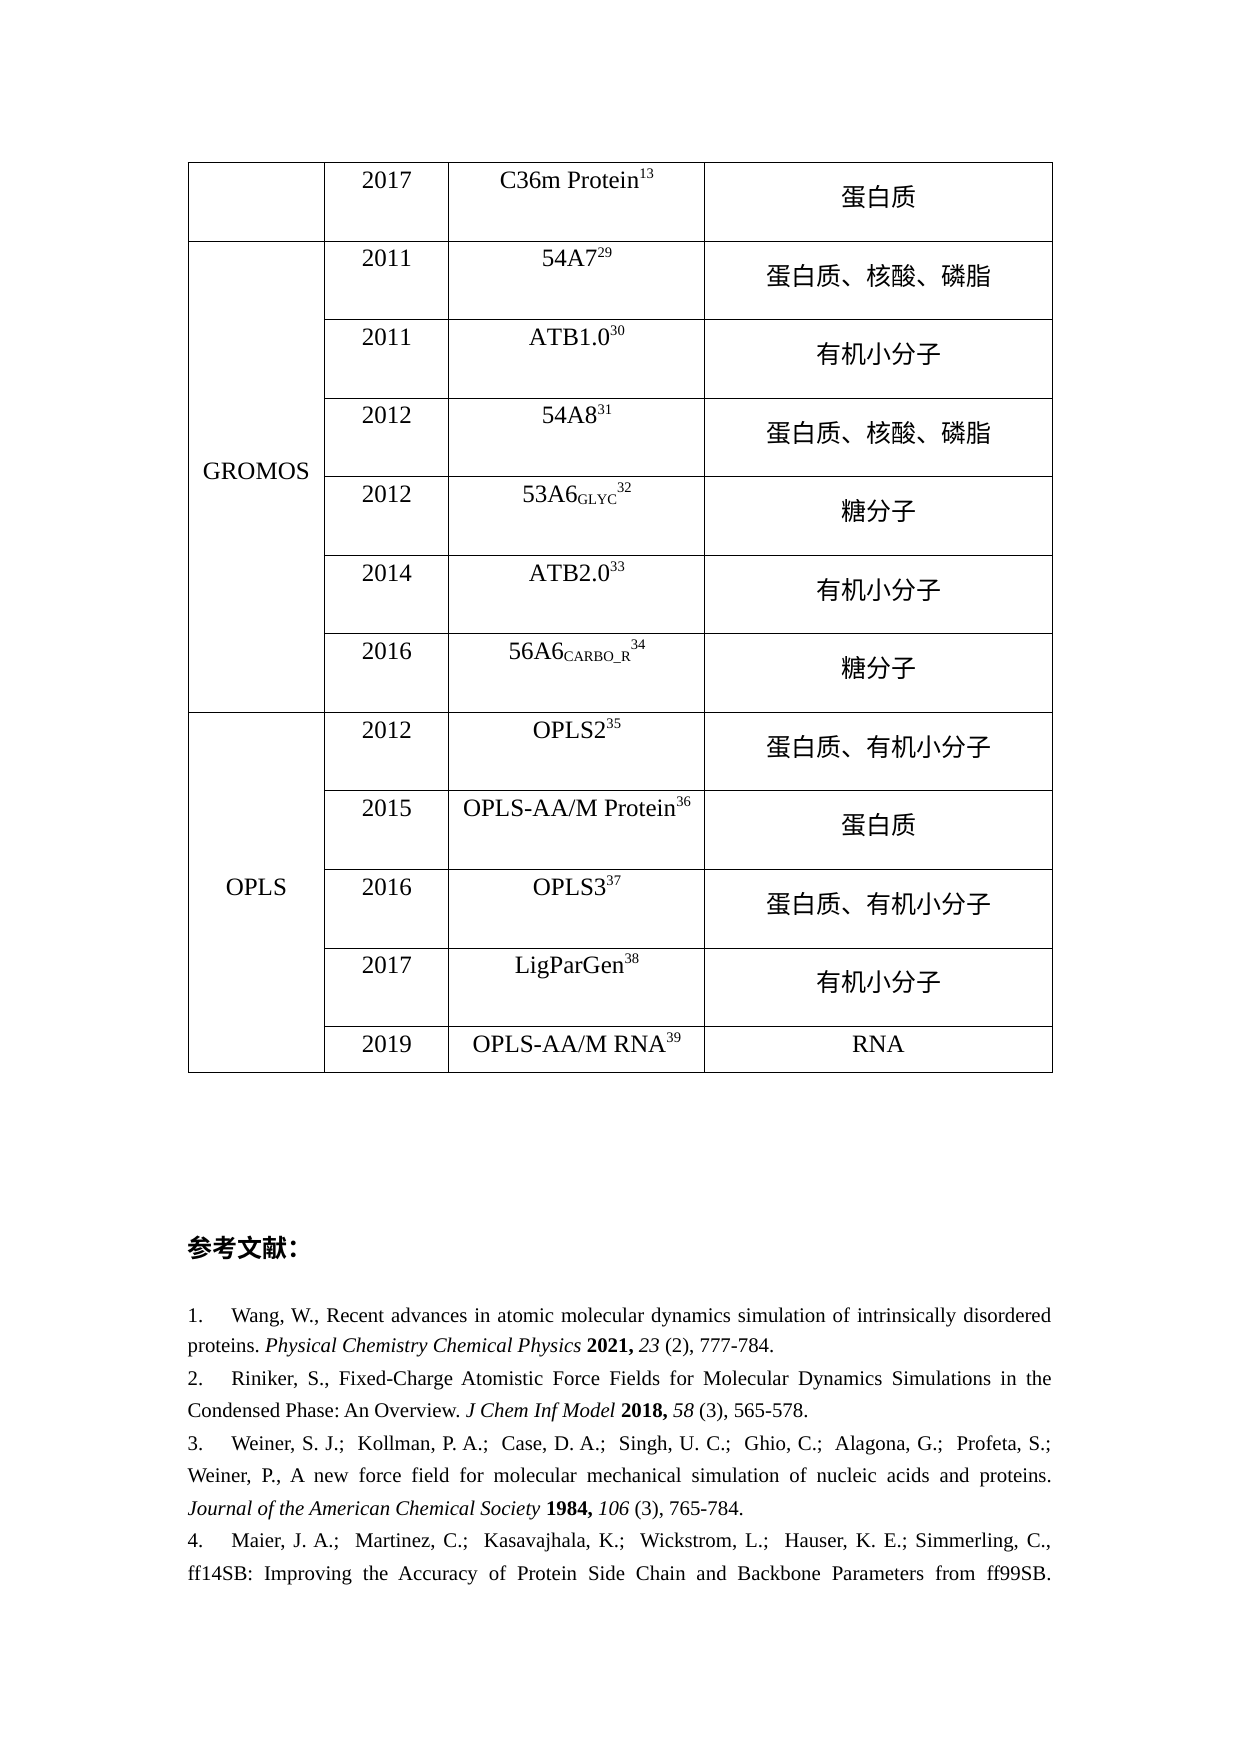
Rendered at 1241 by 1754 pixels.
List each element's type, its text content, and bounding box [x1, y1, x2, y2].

text 参考文献： [187, 1214, 1053, 1279]
table_cell 2012 [325, 399, 448, 476]
table_cell OPLS [189, 713, 324, 1072]
table_cell 蛋白质、有机小分子 [705, 713, 1052, 790]
table_cell ATB1.030 [449, 320, 704, 398]
table_cell 蛋白质 [705, 791, 1052, 869]
table_cell 2016 [325, 634, 448, 712]
table_cell 2011 [325, 320, 448, 398]
table_cell 有机小分子 [705, 556, 1052, 633]
table_cell 53A6GLYC32 [449, 477, 704, 555]
table_cell 糖分子 [705, 477, 1052, 555]
table_cell 2017 [325, 163, 448, 241]
table_cell RNA [705, 1027, 1052, 1072]
text 2. Riniker, S., Fixed-Charge Atomistic Force Fields for Molecular Dynamics Simulations in the Condensed Phase: An Overview. J Chem Inf Model 2018, 58 (3), 565-578. [187, 1362, 1053, 1427]
table_cell 2015 [325, 791, 448, 869]
table_cell OPLS-AA/M Protein36 [449, 791, 704, 869]
table_cell 蛋白质、有机小分子 [705, 870, 1052, 947]
table_cell 蛋白质、核酸、磷脂 [705, 399, 1052, 476]
text 1. Wang, W., Recent advances in atomic molecular dynamics simulation of intrinsically disordered proteins. Physical Chemistry Chemical Physics 2021, 23 (2), 777-784. [187, 1297, 1053, 1362]
table_cell 2017 [325, 949, 448, 1026]
table_cell 2012 [325, 713, 448, 790]
table_cell 糖分子 [705, 634, 1052, 712]
table_cell 54A729 [449, 242, 704, 319]
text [187, 1524, 1053, 1589]
table_cell 2016 [325, 870, 448, 947]
table_cell 2014 [325, 556, 448, 633]
table_cell 2012 [325, 477, 448, 555]
text 3. Weiner, S. J.; Kollman, P. A.; Case, D. A.; Singh, U. C.; Ghio, C.; Alagona, G.; Profeta, S.; Weiner, P., A new force field for molecular mechanical simulation of nucleic acids and proteins. Journal of the American Chemical Society 1984, 106 (3), 765-784. [187, 1427, 1053, 1524]
table_cell GROMOS [189, 242, 324, 712]
table_cell OPLS337 [449, 870, 704, 947]
table_cell 2011 [325, 242, 448, 319]
table_cell 蛋白质 [705, 163, 1052, 241]
table_cell C36m Protein13 [449, 163, 704, 241]
table_cell 56A6CARBO_R34 [449, 634, 704, 712]
table_cell ATB2.033 [449, 556, 704, 633]
table_cell 有机小分子 [705, 320, 1052, 398]
table_cell OPLS235 [449, 713, 704, 790]
table_cell OPLS-AA/M RNA39 [449, 1027, 704, 1072]
table_cell 有机小分子 [705, 949, 1052, 1026]
table_cell LigParGen38 [449, 949, 704, 1026]
table_cell 2019 [325, 1027, 448, 1072]
table_cell 蛋白质、核酸、磷脂 [705, 242, 1052, 319]
table_cell 54A831 [449, 399, 704, 476]
